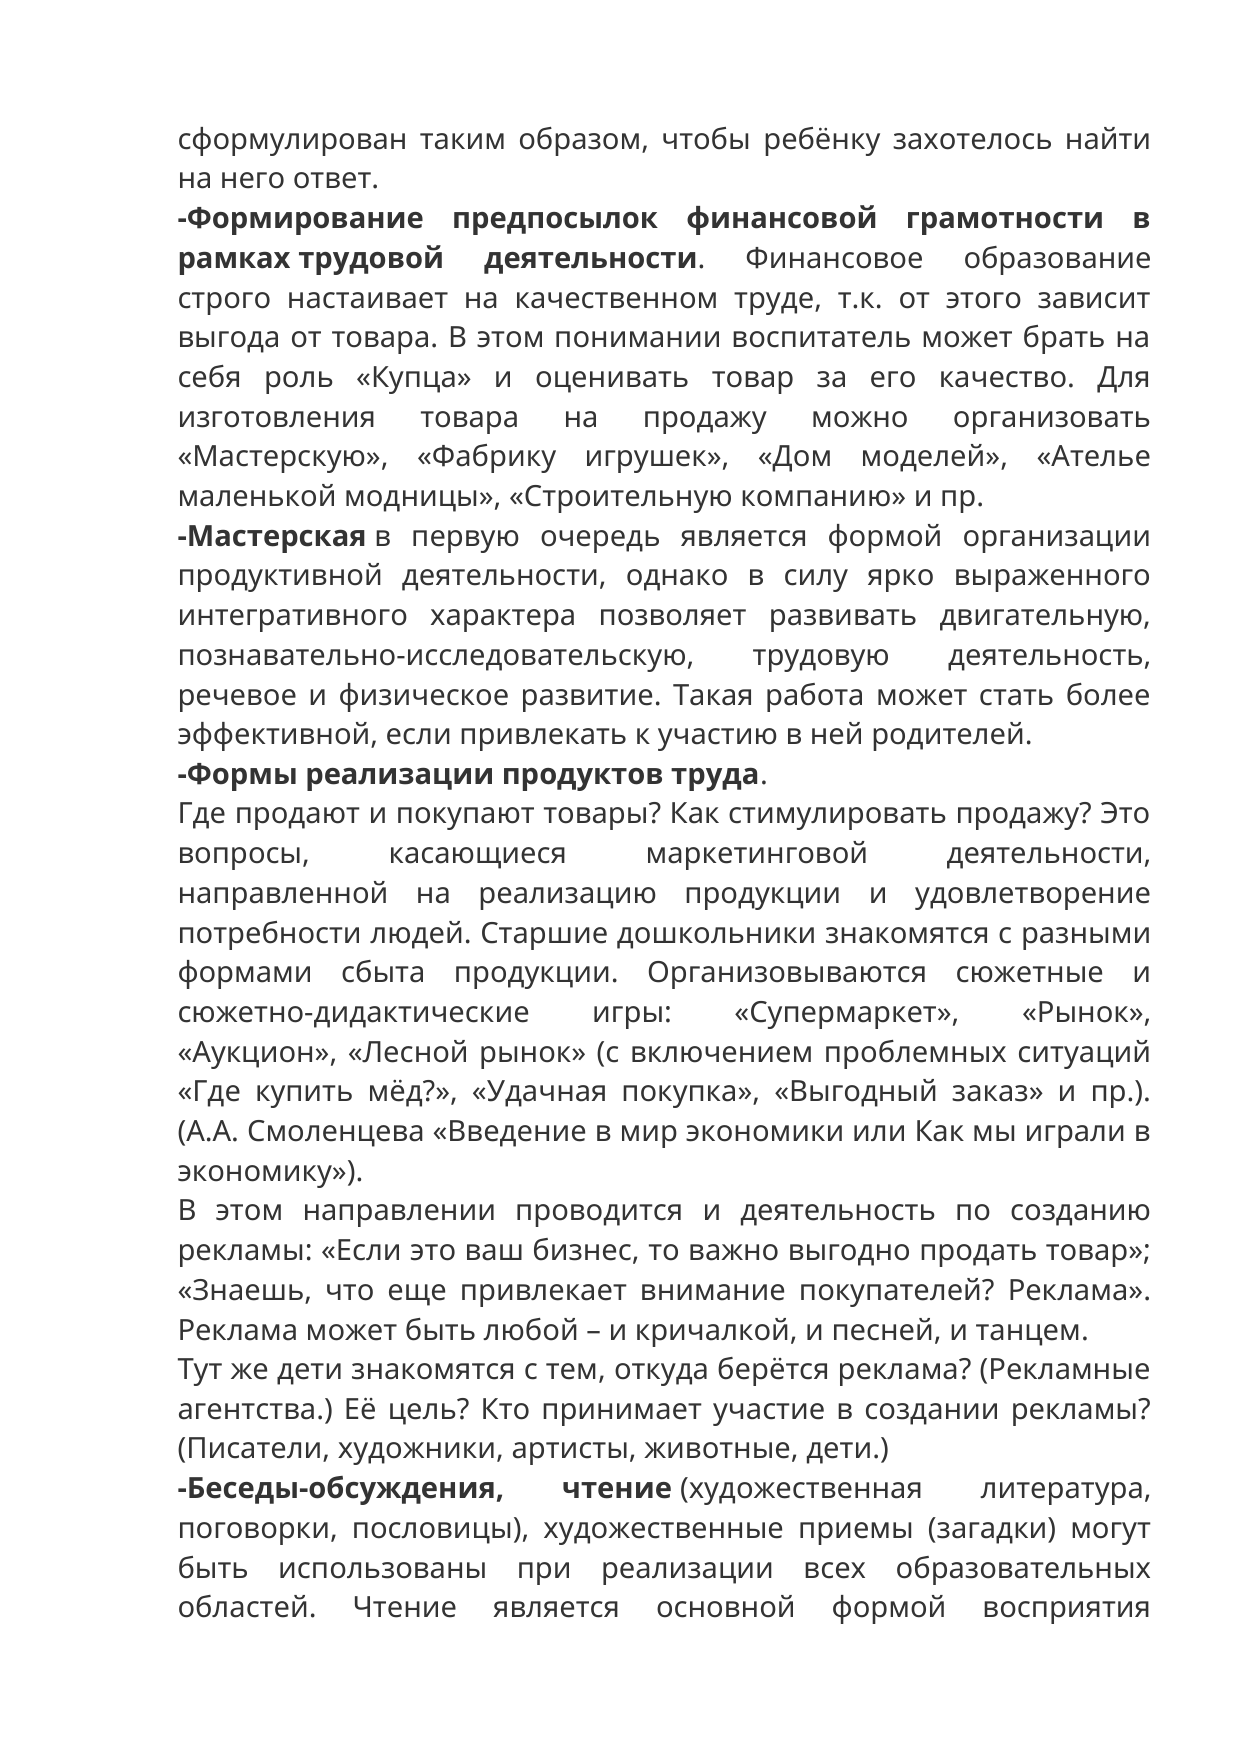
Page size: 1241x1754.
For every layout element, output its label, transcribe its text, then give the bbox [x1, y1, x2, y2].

text -Формирование предпосылок финансовой грамотности в рамках трудовой деятельности. Финансовое образование строго настаивает на качественном труде, т.к. от этого зависит выгода от товара. В этом понимании воспитатель может брать на себя роль «Купца» и оценивать товар за его качество. Для изготовления товара на продажу можно организовать «Мастерскую», «Фабрику игрушек», «Дом моделей», «Ателье маленькой модницы», «Строительную компанию» и пр. [177, 197, 1152, 515]
text В этом направлении проводится и деятельность по созданию рекламы: «Если это ваш бизнес, то важно выгодно продать товар»; «Знаешь, что еще привлекает внимание покупателей? Реклама». Реклама может быть любой – и кричалкой, и песней, и танцем. [177, 1190, 1152, 1348]
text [177, 118, 1152, 197]
text Тут же дети знакомятся с тем, откуда берётся реклама? (Рекламные агентства.) Её цель? Кто принимает участие в создании рекламы? (Писатели, художники, артисты, животные, дети.) [177, 1348, 1152, 1467]
text Где продают и покупают товары? Как стимулировать продажу? Это вопросы, касающиеся маркетинговой деятельности, направленной на реализацию продукции и удовлетворение потребности людей. Старшие дошкольники знакомятся с разными формами сбыта продукции. Организовываются сюжетные и сюжетно-дидактические игры: «Супермаркет», «Рынок», «Аукцион», «Лесной рынок» (с включением проблемных ситуаций «Где купить мёд?», «Удачная покупка», «Выгодный заказ» и пр.). (А.А. Смоленцева «Введение в мир экономики или Как мы играли в экономику»). [177, 793, 1152, 1190]
text -Формы реализации продуктов труда. [177, 753, 1152, 793]
text -Мастерская в первую очередь является формой организации продуктивной деятельности, однако в силу ярко выраженного интегративного характера позволяет развивать двигательную, познавательно-исследовательскую, трудовую деятельность, речевое и физическое развитие. Такая работа может стать более эффективной, если привлекать к участию в ней родителей. [177, 515, 1152, 753]
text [177, 1467, 1152, 1626]
